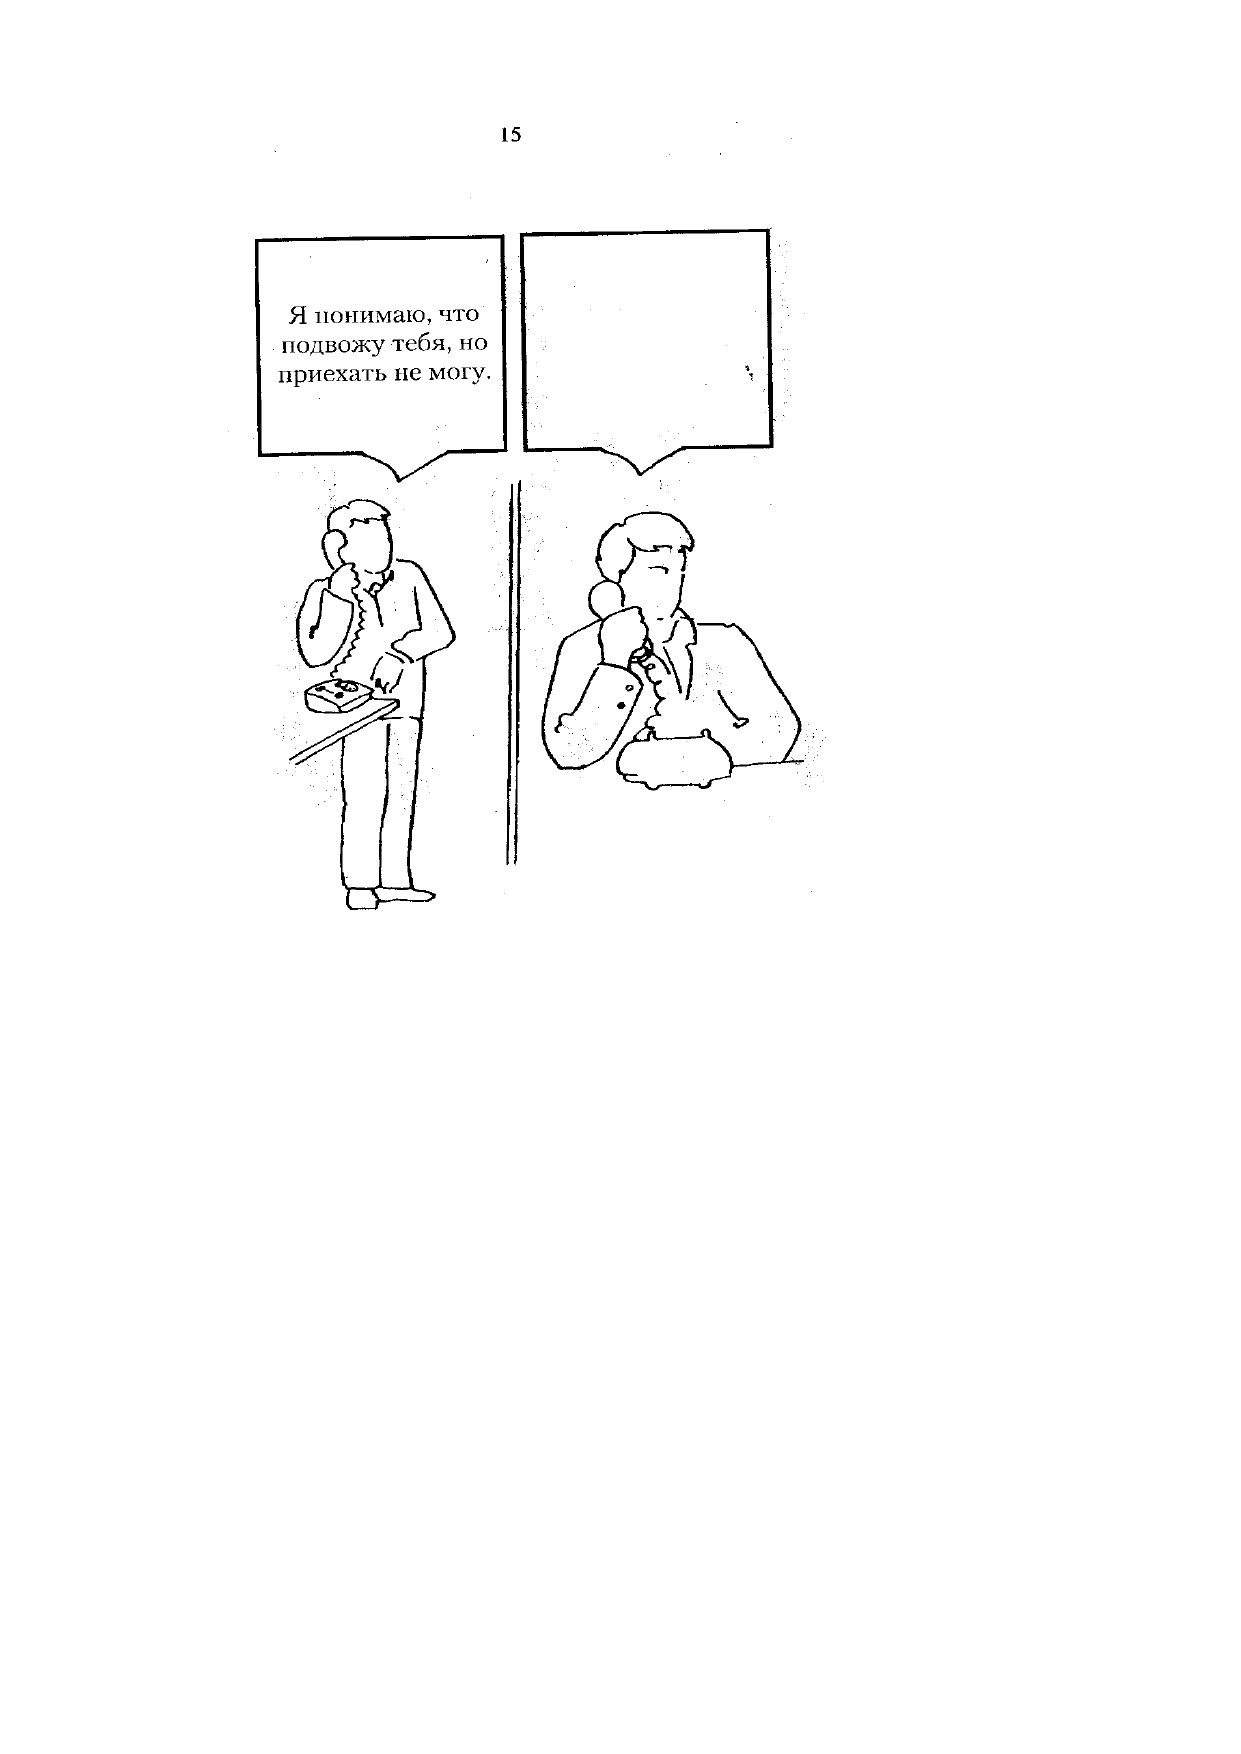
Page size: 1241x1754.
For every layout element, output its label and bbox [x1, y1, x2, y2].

picture [218, 120, 830, 941]
